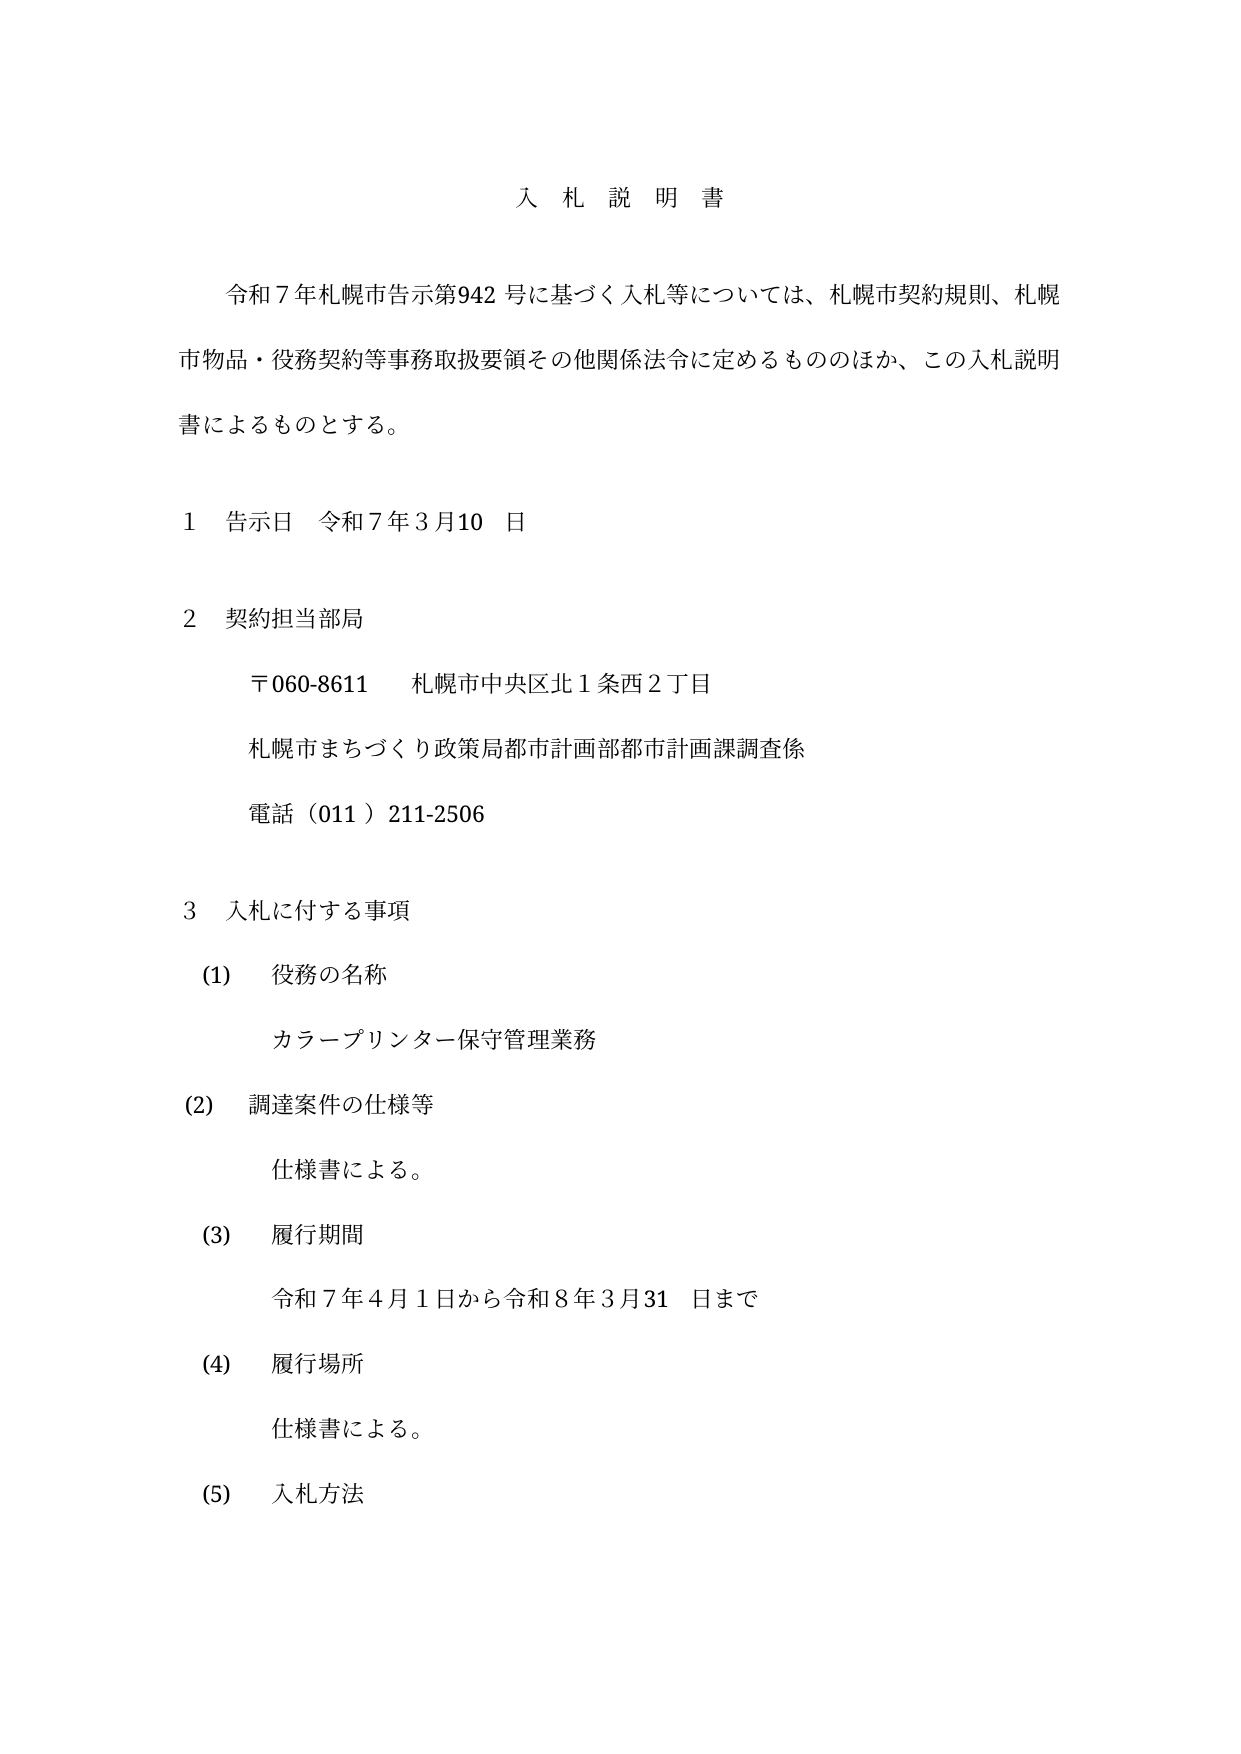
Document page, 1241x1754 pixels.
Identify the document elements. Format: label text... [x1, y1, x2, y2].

text 令和７年札幌市告示第942号に基づく入札等については、札幌市契約規則、札幌市物品・役務契約等事務取扱要領その他関係法令に定めるもののほか、この入札説明書によるものとする。 [179, 261, 1061, 456]
text ３ 入札に付する事項 [179, 877, 1061, 942]
text (5) 入札方法 [191, 1460, 1061, 1525]
text (4) 履行場所 [179, 1331, 1061, 1395]
text (3) 履行期間 [179, 1201, 1061, 1266]
text 令和７年４月１日から令和８年３月31日まで [179, 1266, 1061, 1331]
text １ 告示日 令和７年３月10日 [179, 488, 1061, 553]
text (1) 役務の名称 [179, 942, 1061, 1007]
text 入 札 説 明 書 [179, 164, 1061, 229]
text 電話（011）211-2506 [179, 780, 1061, 844]
text 〒060-8611 札幌市中央区北１条西２丁目 [179, 650, 1061, 715]
text 仕様書による。 [179, 1136, 1061, 1201]
text ２ 契約担当部局 [179, 585, 1061, 650]
text 仕様書による。 [179, 1395, 1061, 1460]
text (2) 調達案件の仕様等 [179, 1071, 1061, 1136]
text 札幌市まちづくり政策局都市計画部都市計画課調査係 [179, 715, 1061, 780]
text カラープリンター保守管理業務 [225, 1007, 1061, 1071]
